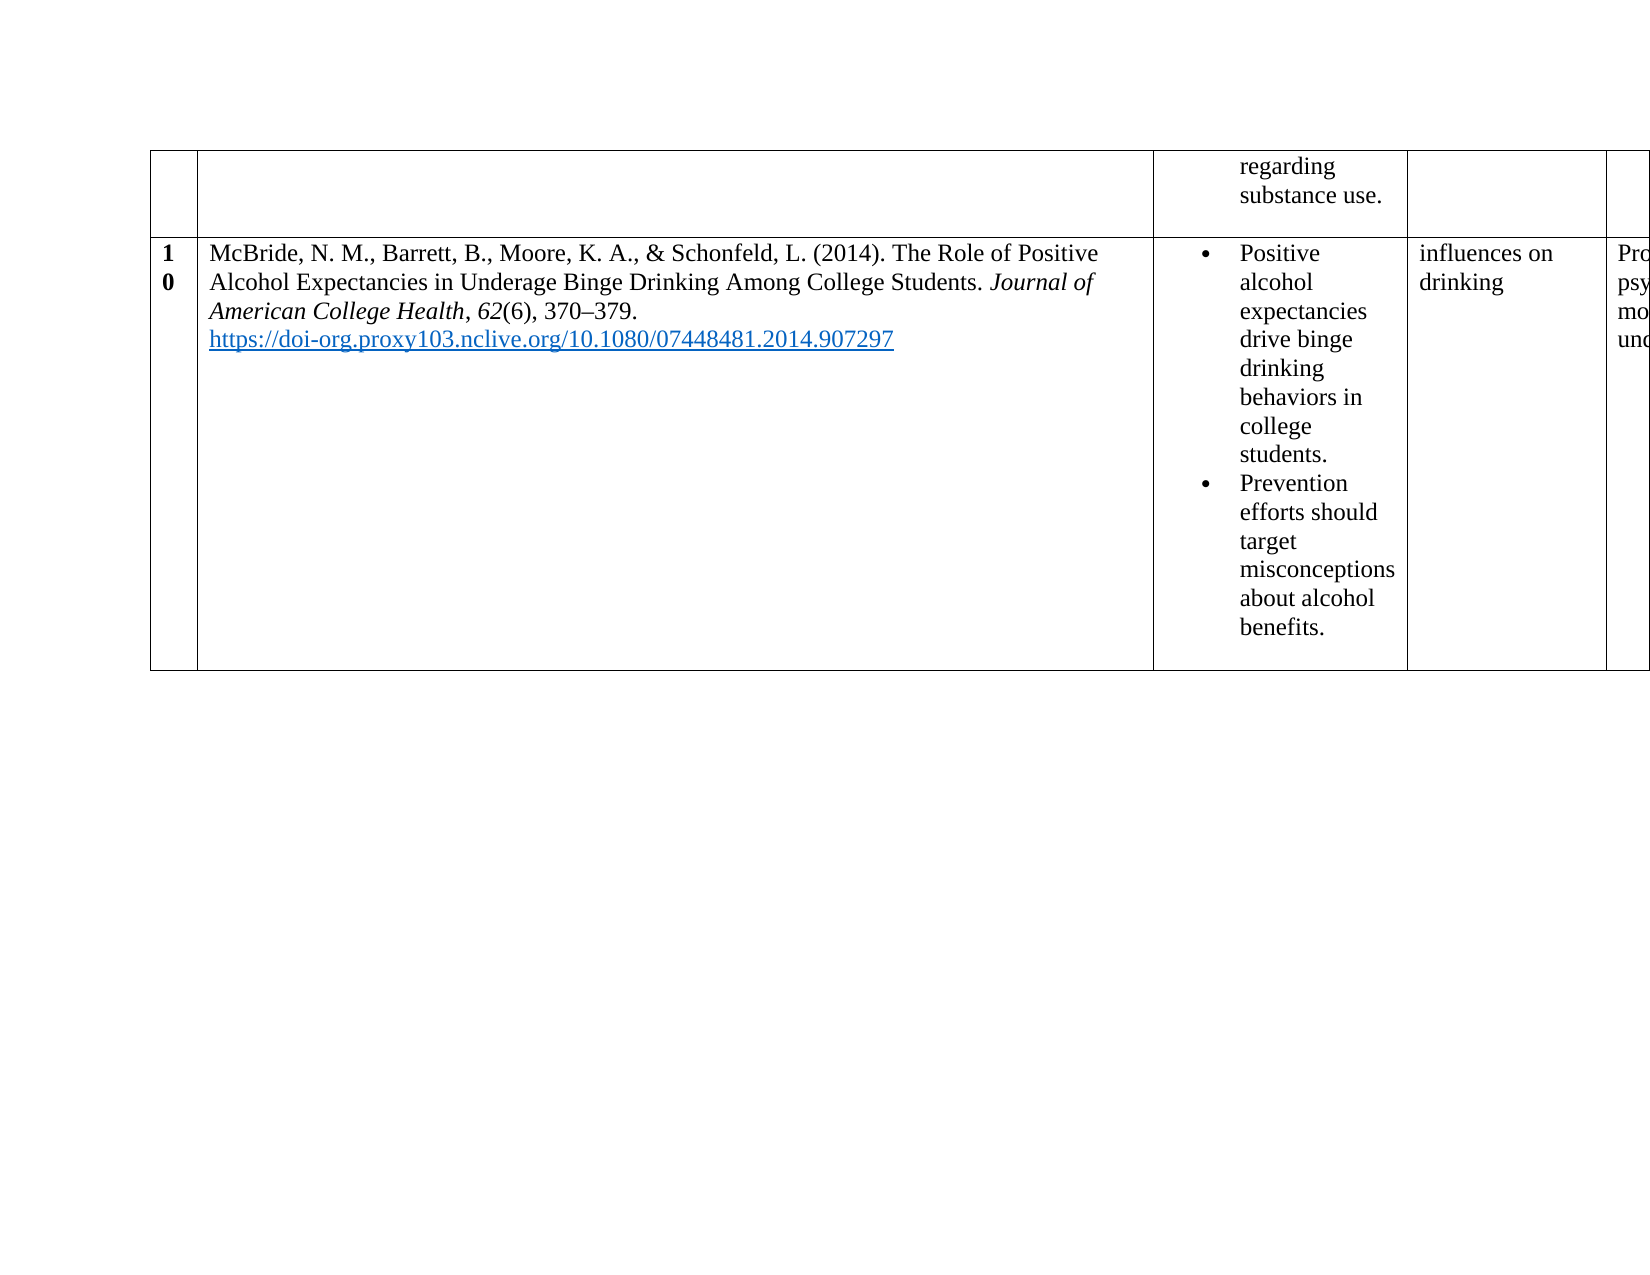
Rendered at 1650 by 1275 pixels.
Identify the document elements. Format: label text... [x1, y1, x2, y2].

table_cell McBride, N. M., Barrett, B., Moore, K. A., & Schonfeld, L. (2014). The Role of Positive Alcohol Expectancies in Underage Binge Drinking Among College Students. Journal of American College Health, 62(6), 370–379. https://doi-org.proxy103.nclive.org/10.1080/07448481.2014.907297 [198, 238, 1153, 669]
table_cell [1607, 151, 1649, 237]
table_cell 10 [151, 238, 197, 669]
table_cell influences on drinking [1408, 238, 1606, 669]
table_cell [1408, 151, 1606, 237]
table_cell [1154, 151, 1407, 237]
table_cell Provides insights into psychological motivations behind underage drinking. [1607, 238, 1649, 669]
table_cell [198, 151, 1153, 237]
table_cell Positive alcohol expectancies drive binge drinking behaviors in college students. Prevention efforts should target misconceptions about alcohol benefits. [1154, 238, 1407, 669]
table_cell 9 [151, 151, 197, 237]
